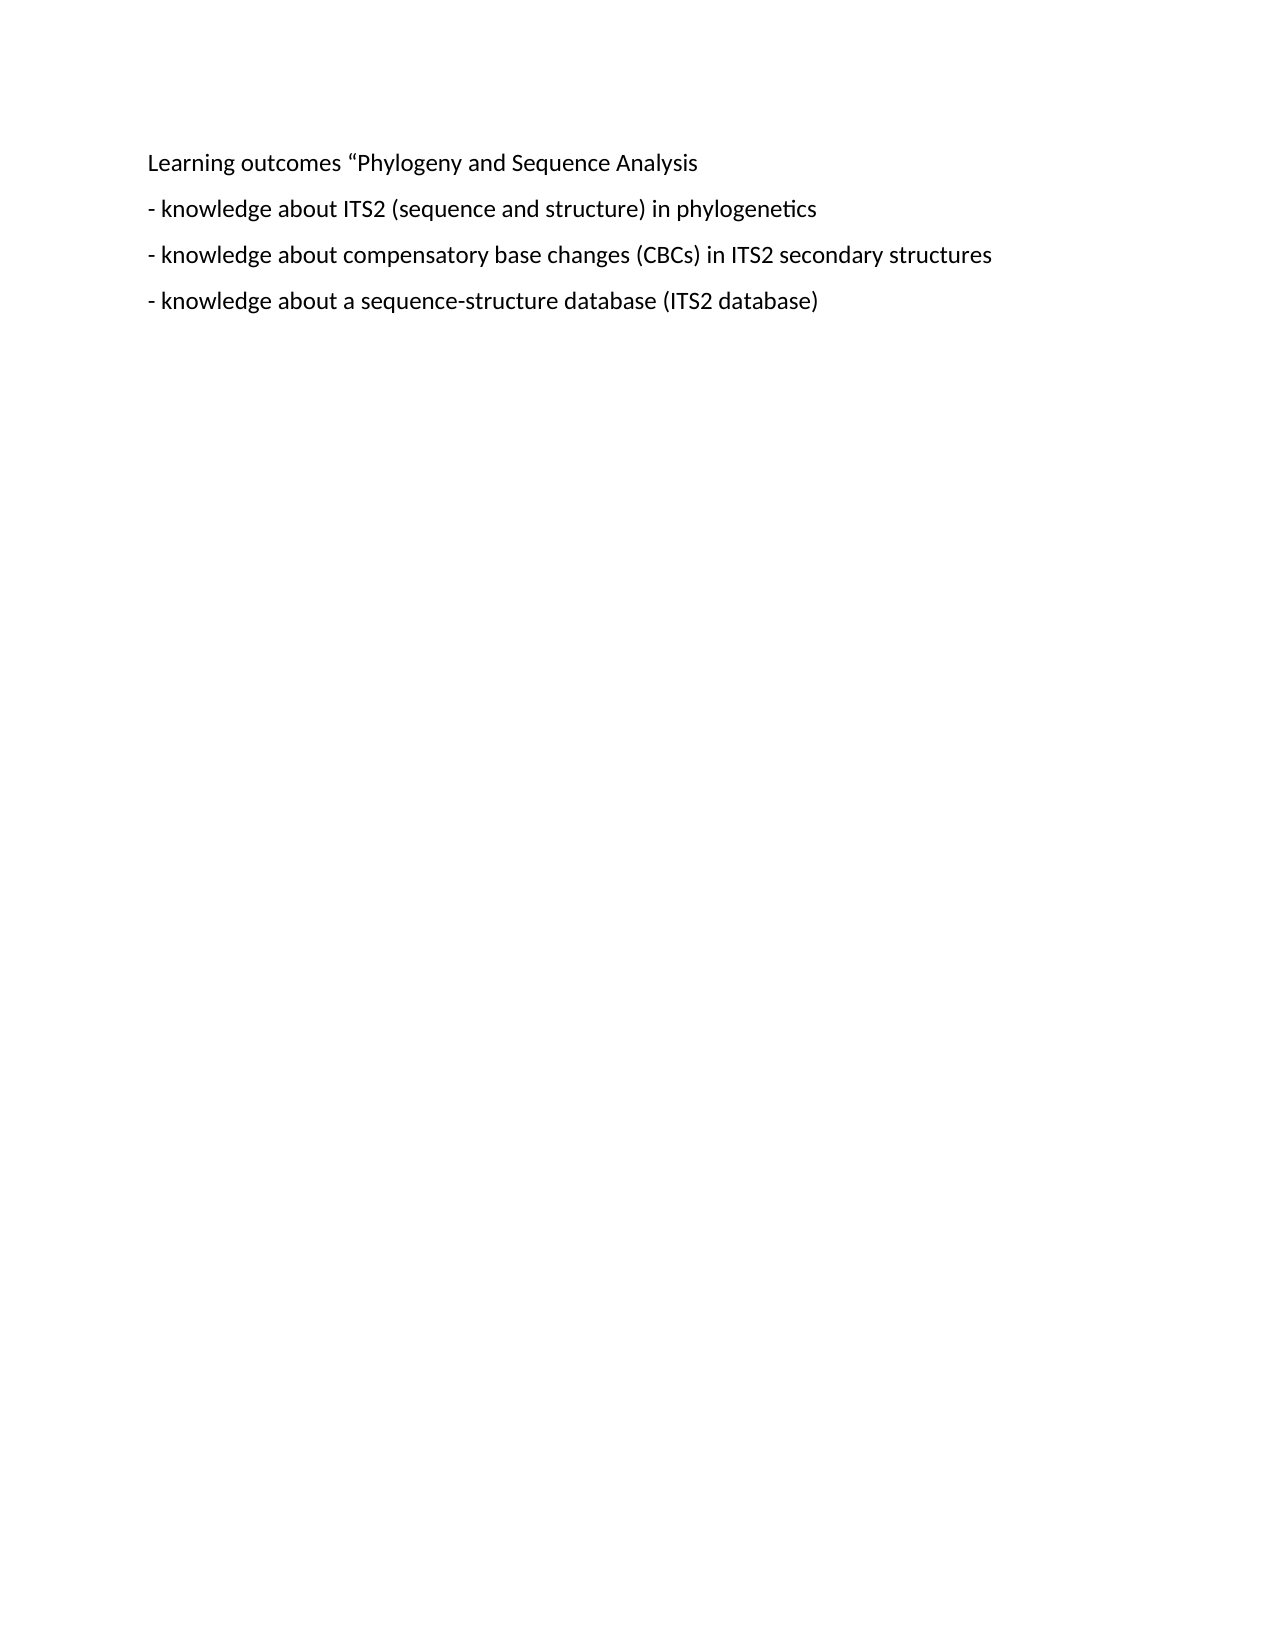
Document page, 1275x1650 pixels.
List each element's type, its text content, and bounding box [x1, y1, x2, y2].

text - knowledge about ITS2 (sequence and structure) in phylogenetics [148, 193, 1127, 224]
text - knowledge about compensatory base changes (CBCs) in ITS2 secondary structures [148, 239, 1127, 269]
text Learning outcomes “Phylogeny and Sequence Analysis [148, 148, 1127, 178]
text - knowledge about a sequence-structure database (ITS2 database) [148, 285, 1127, 315]
